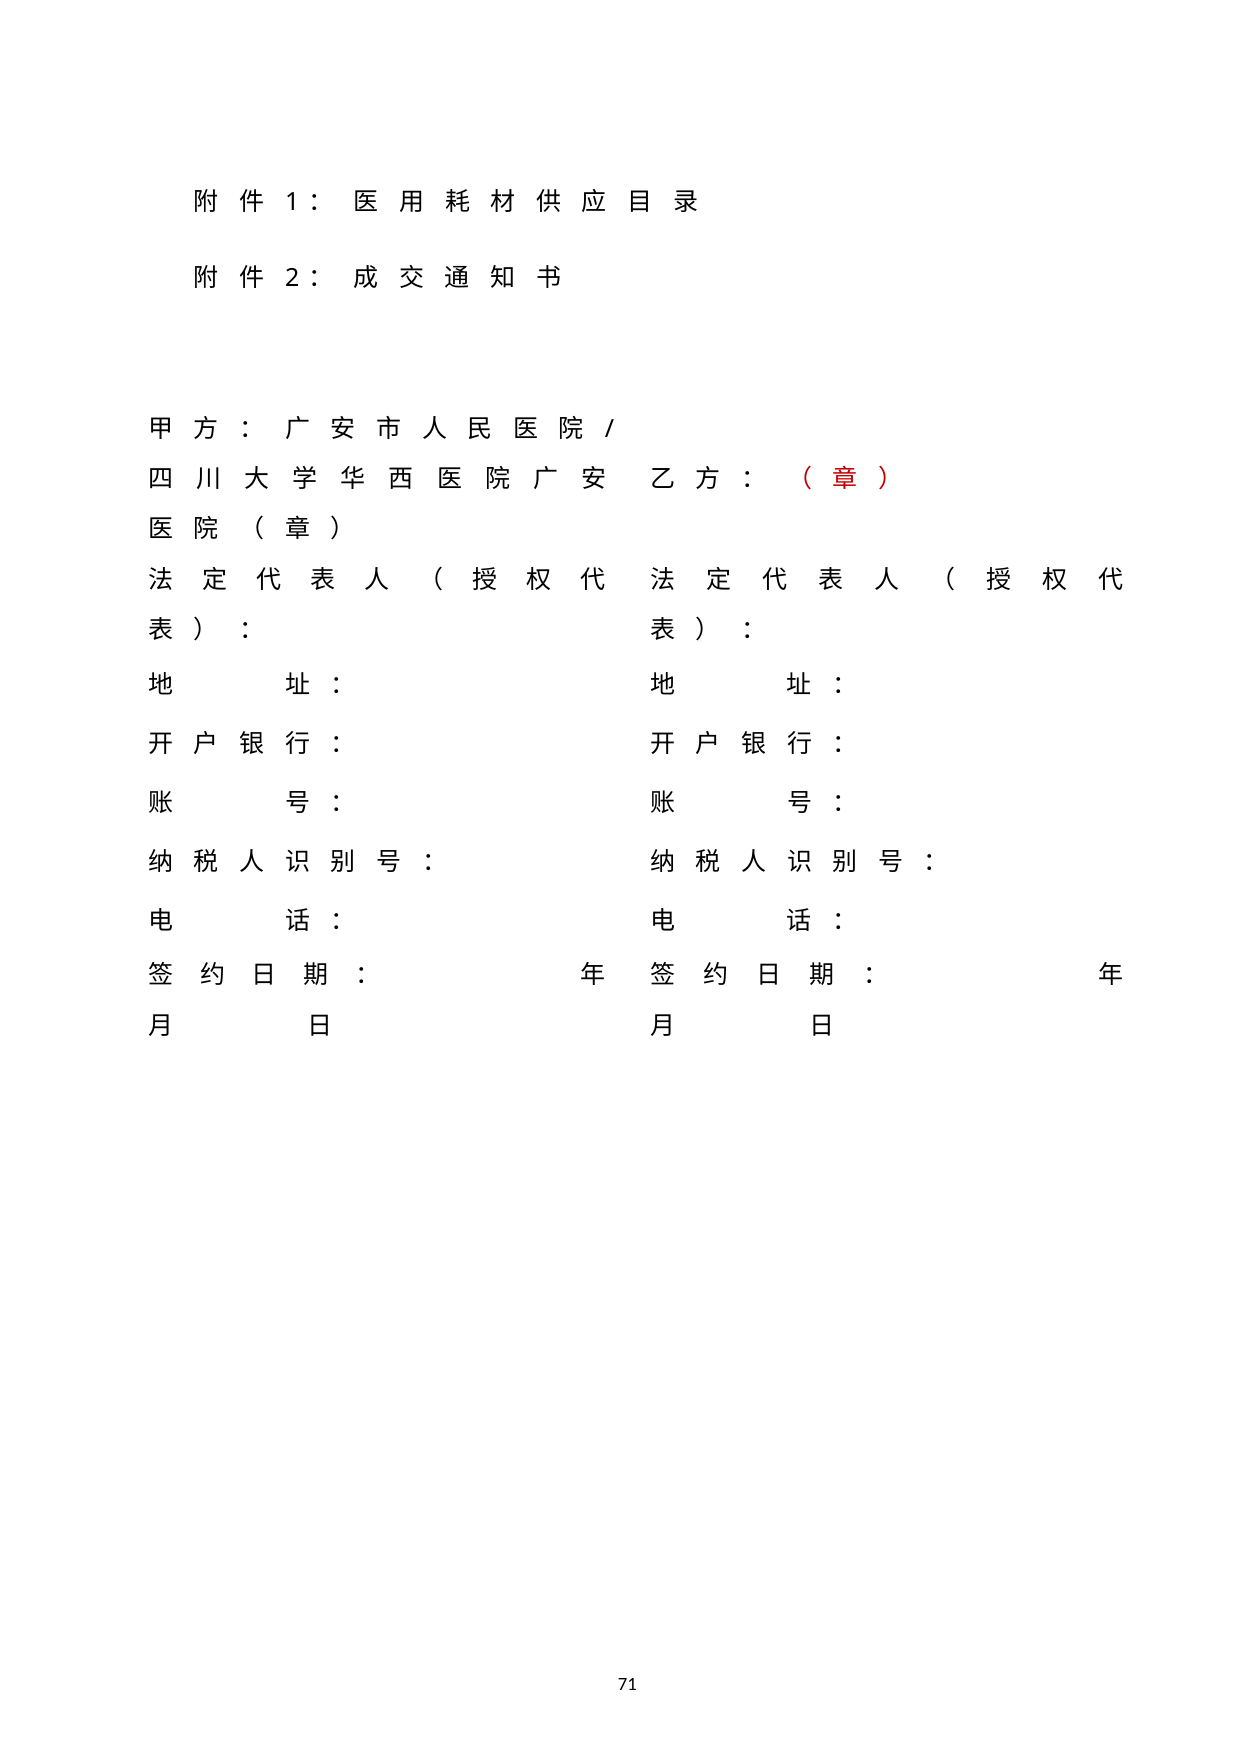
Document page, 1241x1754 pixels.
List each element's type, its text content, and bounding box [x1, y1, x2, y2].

table_cell 签约日期： 年 月 日 [115, 948, 638, 1049]
table_cell 法定代表人（授权代表）： [638, 552, 1155, 653]
table_cell 地 址： [115, 653, 638, 712]
table_header 乙方：（章） [638, 401, 1155, 552]
table_cell 地 址： [638, 653, 1155, 712]
table_cell 账 号： [115, 771, 638, 830]
text 附件1：医用耗材供应目录 [125, 175, 1129, 225]
table_cell 电 话： [115, 889, 638, 948]
table_cell 签约日期： 年 月 日 [638, 948, 1155, 1049]
table_cell 开户银行： [115, 712, 638, 771]
table_cell 纳税人识别号： [638, 830, 1155, 889]
table_cell 账 号： [638, 771, 1155, 830]
table_cell 开户银行： [638, 712, 1155, 771]
table_cell 纳税人识别号： [115, 830, 638, 889]
table_cell 电 话： [638, 889, 1155, 948]
table_cell 法定代表人（授权代表）： [115, 552, 638, 653]
text 附件2：成交通知书 [125, 250, 1129, 301]
table_header 甲方：广安市人民医院/四川大学华西医院广安医院（章） [115, 401, 638, 552]
